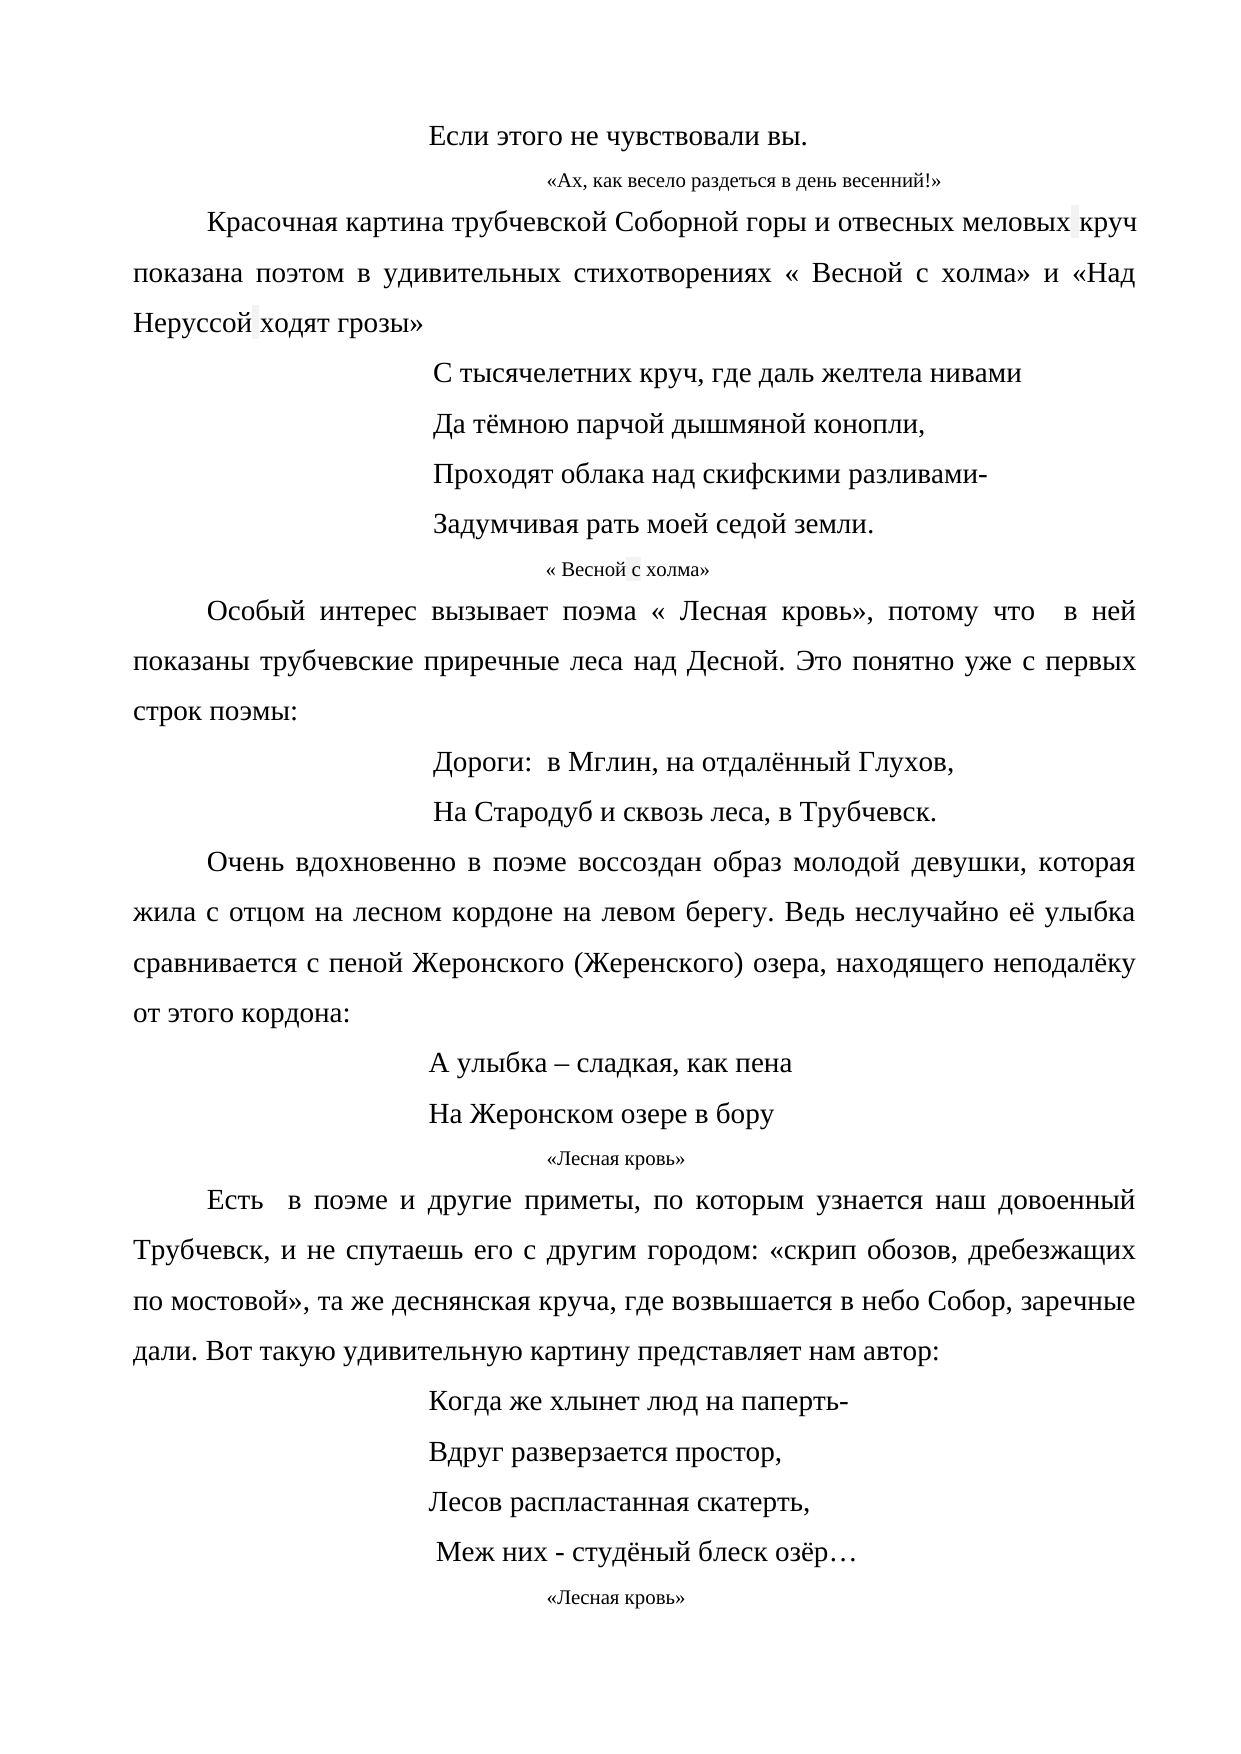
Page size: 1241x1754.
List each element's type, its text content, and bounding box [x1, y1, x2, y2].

text «Лесная кровь» [133, 1146, 1137, 1170]
text «Лесная кровь» [133, 1585, 1137, 1609]
text Лесов распластанная скатерть, [133, 1484, 1137, 1518]
text «Ах, как весело раздеться в день весенний!» [133, 168, 1137, 192]
text Красочная картина трубчевской Соборной горы и отвесных меловых круч показана поэтом в удивительных стихотворениях « Весной с холма» и «Над Неруссой ходят грозы» [133, 204, 1137, 339]
text Если этого не чувствовали вы. [133, 118, 1137, 152]
text Очень вдохновенно в поэме воссоздан образ молодой девушки, которая жила с отцом на лесном кордоне на левом берегу. Ведь неслучайно её улыбка сравнивается с пеной Жеронского (Жеренского) озера, находящего неподалёку от этого кордона: [133, 844, 1137, 1029]
text « Весной с холма» [641, 557, 1137, 581]
text Вдруг разверзается простор, [133, 1434, 1137, 1467]
text Задумчивая рать моей седой земли. [133, 506, 1137, 540]
text На Стародуб и сквозь леса, в Трубчевск. [133, 794, 1137, 827]
text Есть в поэме и другие приметы, по которым узнается наш довоенный Трубчевск, и не спутаешь его с другим городом: «скрип обозов, дребезжащих по мостовой», та же деснянская круча, где возвышается в небо Собор, заречные дали. Вот такую удивительную картину представляет нам автор: [133, 1182, 1137, 1367]
text Особый интерес вызывает поэма « Лесная кровь», потому что в ней показаны трубчевские приречные леса над Десной. Это понятно уже с первых строк поэмы: [133, 593, 1137, 727]
text Когда же хлынет люд на паперть- [133, 1383, 1137, 1417]
text « Весной с холма» [133, 557, 626, 581]
text Проходят облака над скифскими разливами- [133, 456, 1137, 489]
text На Жеронском озере в бору [133, 1096, 1137, 1129]
text Да тёмною парчой дышмяной конопли, [133, 406, 1137, 439]
text Дороги: в Мглин, на отдалённый Глухов, [133, 744, 1137, 777]
text Меж них - студёный блеск озёр… [133, 1534, 1137, 1568]
text С тысячелетних круч, где даль желтела нивами [133, 355, 1137, 389]
text А улыбка – сладкая, как пена [133, 1046, 1137, 1079]
